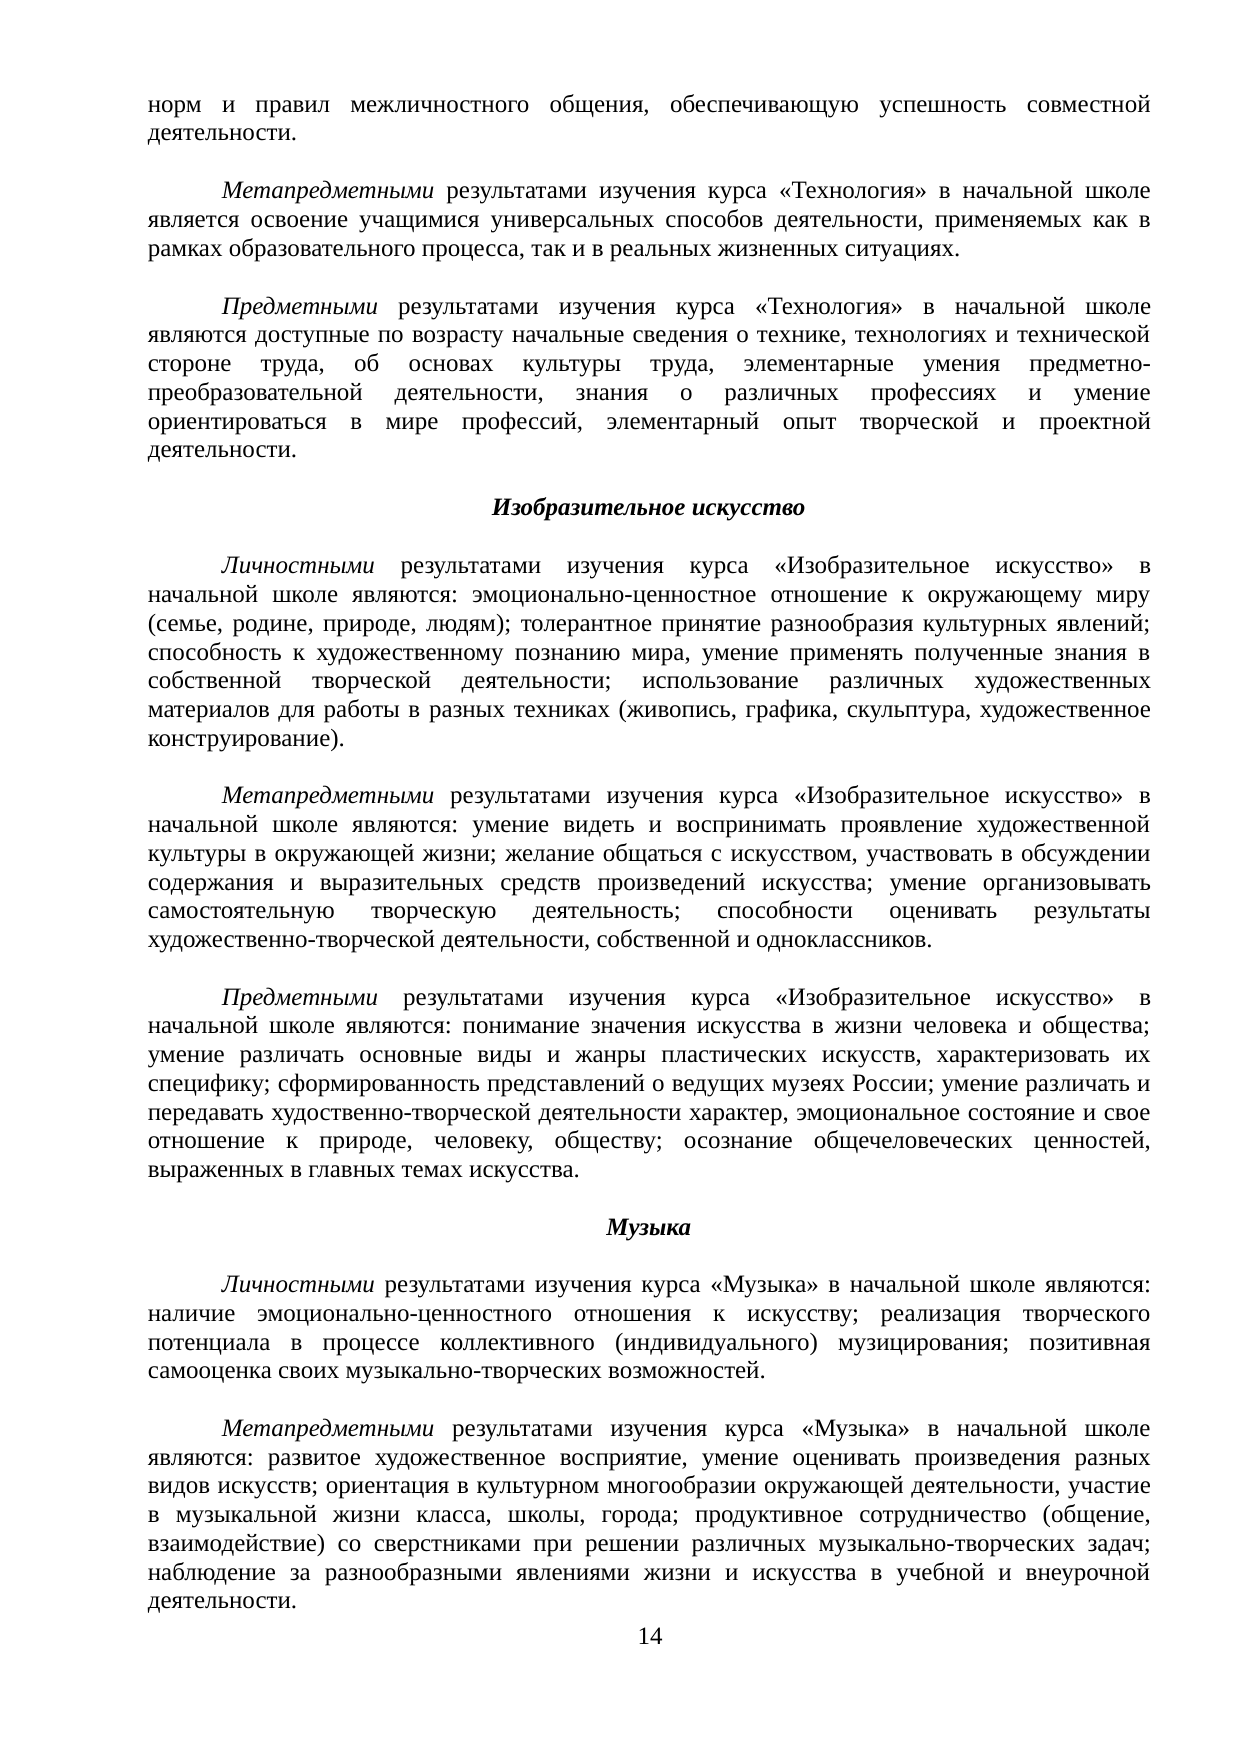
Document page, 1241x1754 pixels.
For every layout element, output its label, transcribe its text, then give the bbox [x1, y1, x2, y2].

text Предметными результатами изучения курса «Изобразительное искусство» в начальной школе являются: понимание значения искусства в жизни человека и общества; умение различать основные виды и жанры пластических искусств, характеризовать их специфику; сформированность представлений о ведущих музеях России; умение различать и передавать худоственно-творческой деятельности характер, эмоциональное состояние и свое отношение к природе, человеку, обществу; осознание общечеловеческих ценностей, выраженных в главных темах искусства. [148, 982, 1152, 1183]
text Музыка [148, 1212, 1152, 1240]
text Предметными результатами изучения курса «Технология» в начальной школе являются доступные по возрасту начальные сведения о технике, технологиях и технической стороне труда, об основах культуры труда, элементарные умения предметно-преобразовательной деятельности, знания о различных профессиях и умение ориентироваться в мире профессий, элементарный опыт творческой и проектной деятельности. [148, 291, 1152, 463]
text Личностными результатами изучения курса «Музыка» в начальной школе являются: наличие эмоционально-ценностного отношения к искусству; реализация творческого потенциала в процессе коллективного (индивидуального) музицирования; позитивная самооценка своих музыкально-творческих возможностей. [148, 1269, 1152, 1384]
text Метапредметными результатами изучения курса «Изобразительное искусство» в начальной школе являются: умение видеть и воспринимать проявление художественной культуры в окружающей жизни; желание общаться с искусством, участвовать в обсуждении содержания и выразительных средств произведений искусства; умение организовывать самостоятельную творческую деятельность; способности оценивать результаты художественно-творческой деятельности, собственной и одноклассников. [148, 780, 1152, 953]
text Метапредметными результатами изучения курса «Технология» в начальной школе является освоение учащимися универсальных способов деятельности, применяемых как в рамках образовательного процесса, так и в реальных жизненных ситуациях. [148, 175, 1152, 262]
text Изобразительное искусство [148, 492, 1152, 521]
text Метапредметными результатами изучения курса «Музыка» в начальной школе являются: развитое художественное восприятие, умение оценивать произведения разных видов искусств; ориентация в культурном многообразии окружающей деятельности, участие в музыкальной жизни класса, школы, города; продуктивное сотрудничество (общение, взаимодействие) со сверстниками при решении различных музыкально-творческих задач; наблюдение за разнообразными явлениями жизни и искусства в учебной и внеурочной деятельности. [148, 1413, 1152, 1614]
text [148, 89, 1152, 146]
text Личностными результатами изучения курса «Изобразительное искусство» в начальной школе являются: эмоционально-ценностное отношение к окружающему миру (семье, родине, природе, людям); толерантное принятие разнообразия культурных явлений; способность к художественному познанию мира, умение применять полученные знания в собственной творческой деятельности; использование различных художественных материалов для работы в разных техниках (живопись, графика, скульптура, художественное конструирование). [148, 550, 1152, 752]
